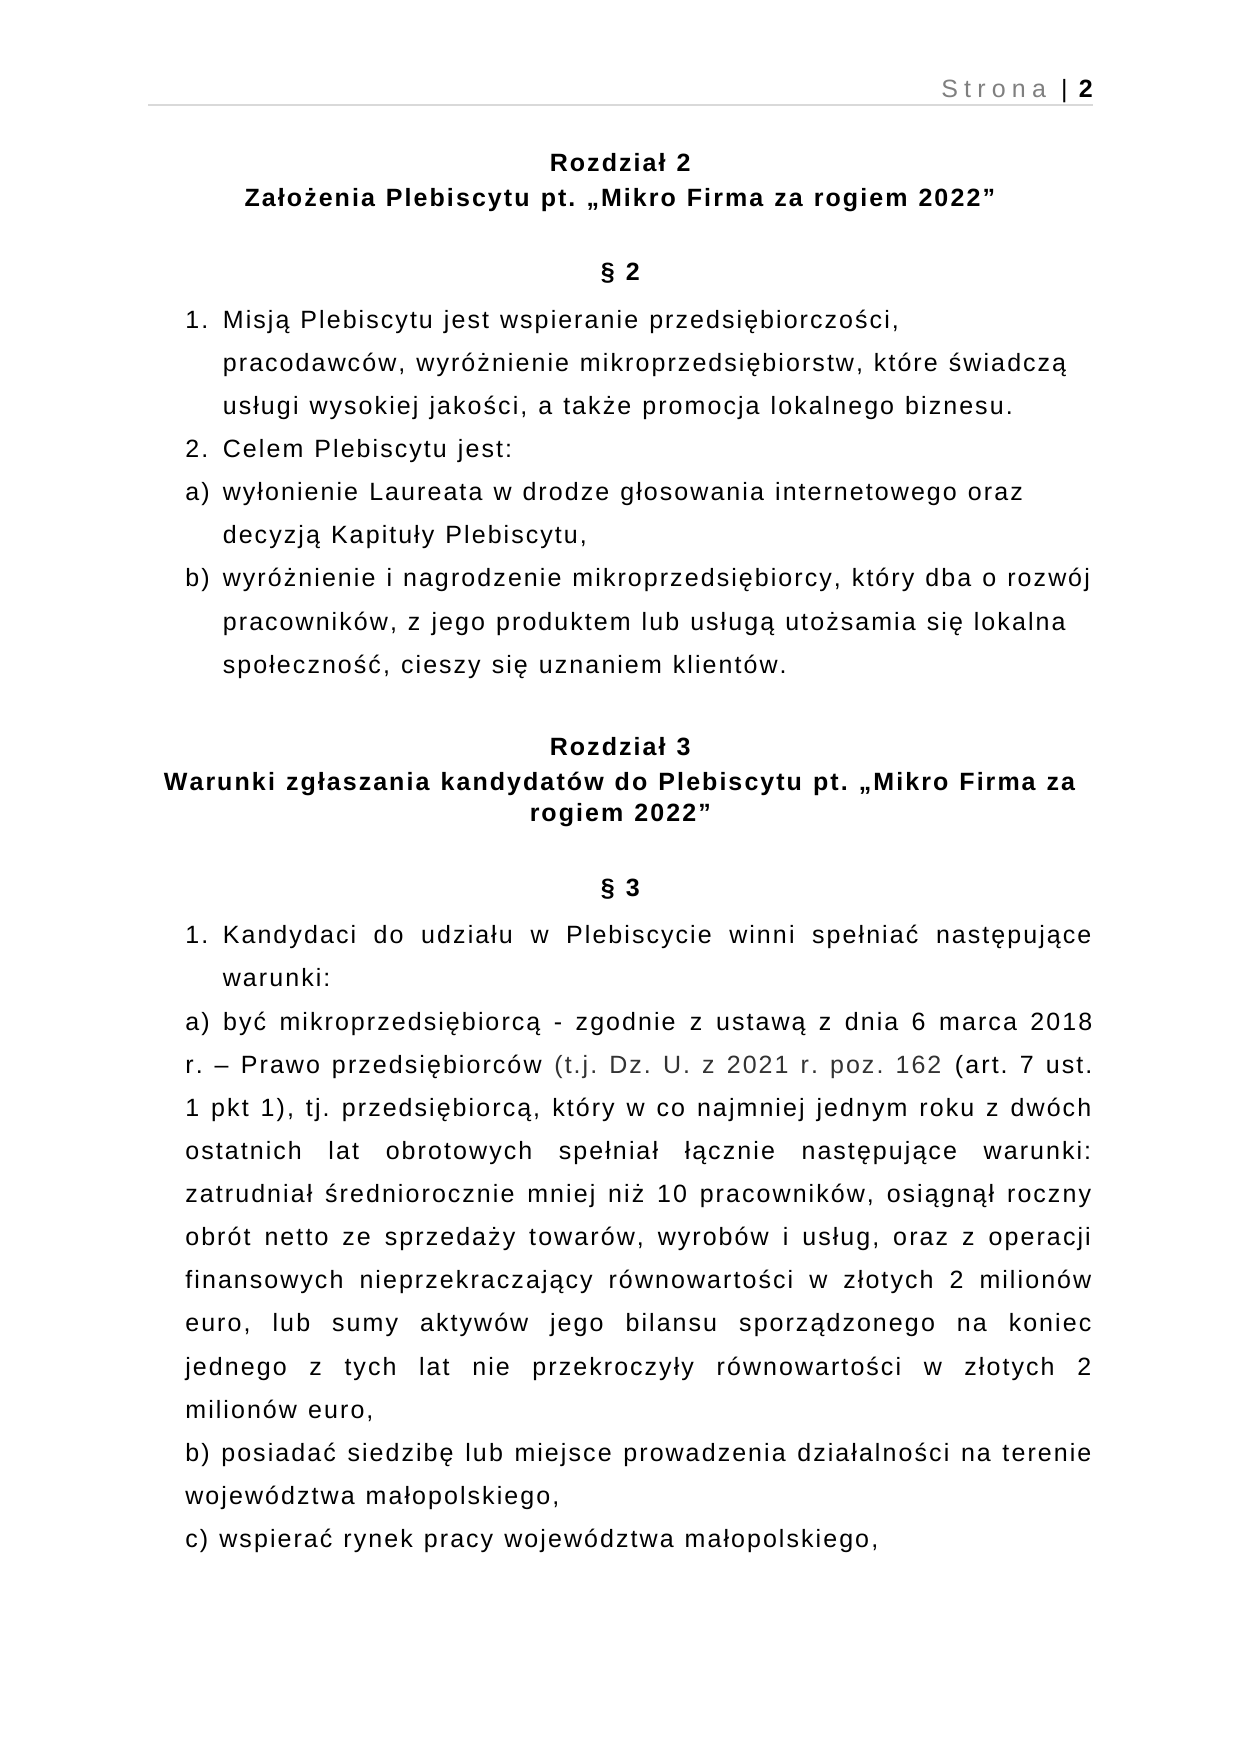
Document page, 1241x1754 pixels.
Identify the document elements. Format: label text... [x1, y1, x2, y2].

list wyłonienie Laureata w drodze głosowania internetowego oraz decyzją Kapituły Plebiscytu, [185, 477, 1093, 549]
subtitle Rozdział 2 [148, 148, 1093, 176]
text b) posiadać siedzibę lub miejsce prowadzenia działalności na terenie województwa małopolskiego, [185, 1467, 1093, 1510]
text c) wspierać rynek pracy województwa małopolskiego, [185, 1524, 1093, 1553]
text § 3 [148, 873, 1093, 901]
list wyróżnienie i nagrodzenie mikroprzedsiębiorcy, który dba o rozwój pracowników, z jego produktem lub usługą utożsamia się lokalna społeczność, cieszy się uznaniem klientów. [185, 563, 1093, 678]
list Misją Plebiscytu jest wspieranie przedsiębiorczości, pracodawców, wyróżnienie mikroprzedsiębiorstw, które świadczą usługi wysokiej jakości, a także promocja lokalnego biznesu. [185, 305, 1093, 420]
list Kandydaci do udziału w Plebiscycie winni spełniać następujące warunki: [185, 920, 1093, 992]
list Celem Plebiscytu jest: [185, 434, 1093, 463]
subtitle Założenia Plebiscytu pt. „Mikro Firma za rogiem 2022” [148, 183, 1093, 212]
subtitle Rozdział 3 [148, 732, 1093, 761]
text a) być mikroprzedsiębiorcą - zgodnie z ustawą z dnia 6 marca 2018 r. – Prawo przedsiębiorców (t.j. Dz. U. z 2021 r. poz. 162 (art. 7 ust. 1 pkt 1), tj. przedsiębiorcą, który w co najmniej jednym roku z dwóch ostatnich lat obrotowych spełniał łącznie następujące warunki: zatrudniał średniorocznie mniej niż 10 pracowników, osiągnął roczny obrót netto ze sprzedaży towarów, wyrobów i usług, oraz z operacji finansowych nieprzekraczający równowartości w złotych 2 milionów euro, lub sumy aktywów jego bilansu sporządzonego na koniec jednego z tych lat nie przekroczyły równowartości w złotych 2 milionów euro, [185, 1007, 1093, 1423]
text § 2 [148, 257, 1093, 286]
subtitle Warunki zgłaszania kandydatów do Plebiscytu pt. „Mikro Firma za rogiem 2022” [148, 767, 1093, 827]
